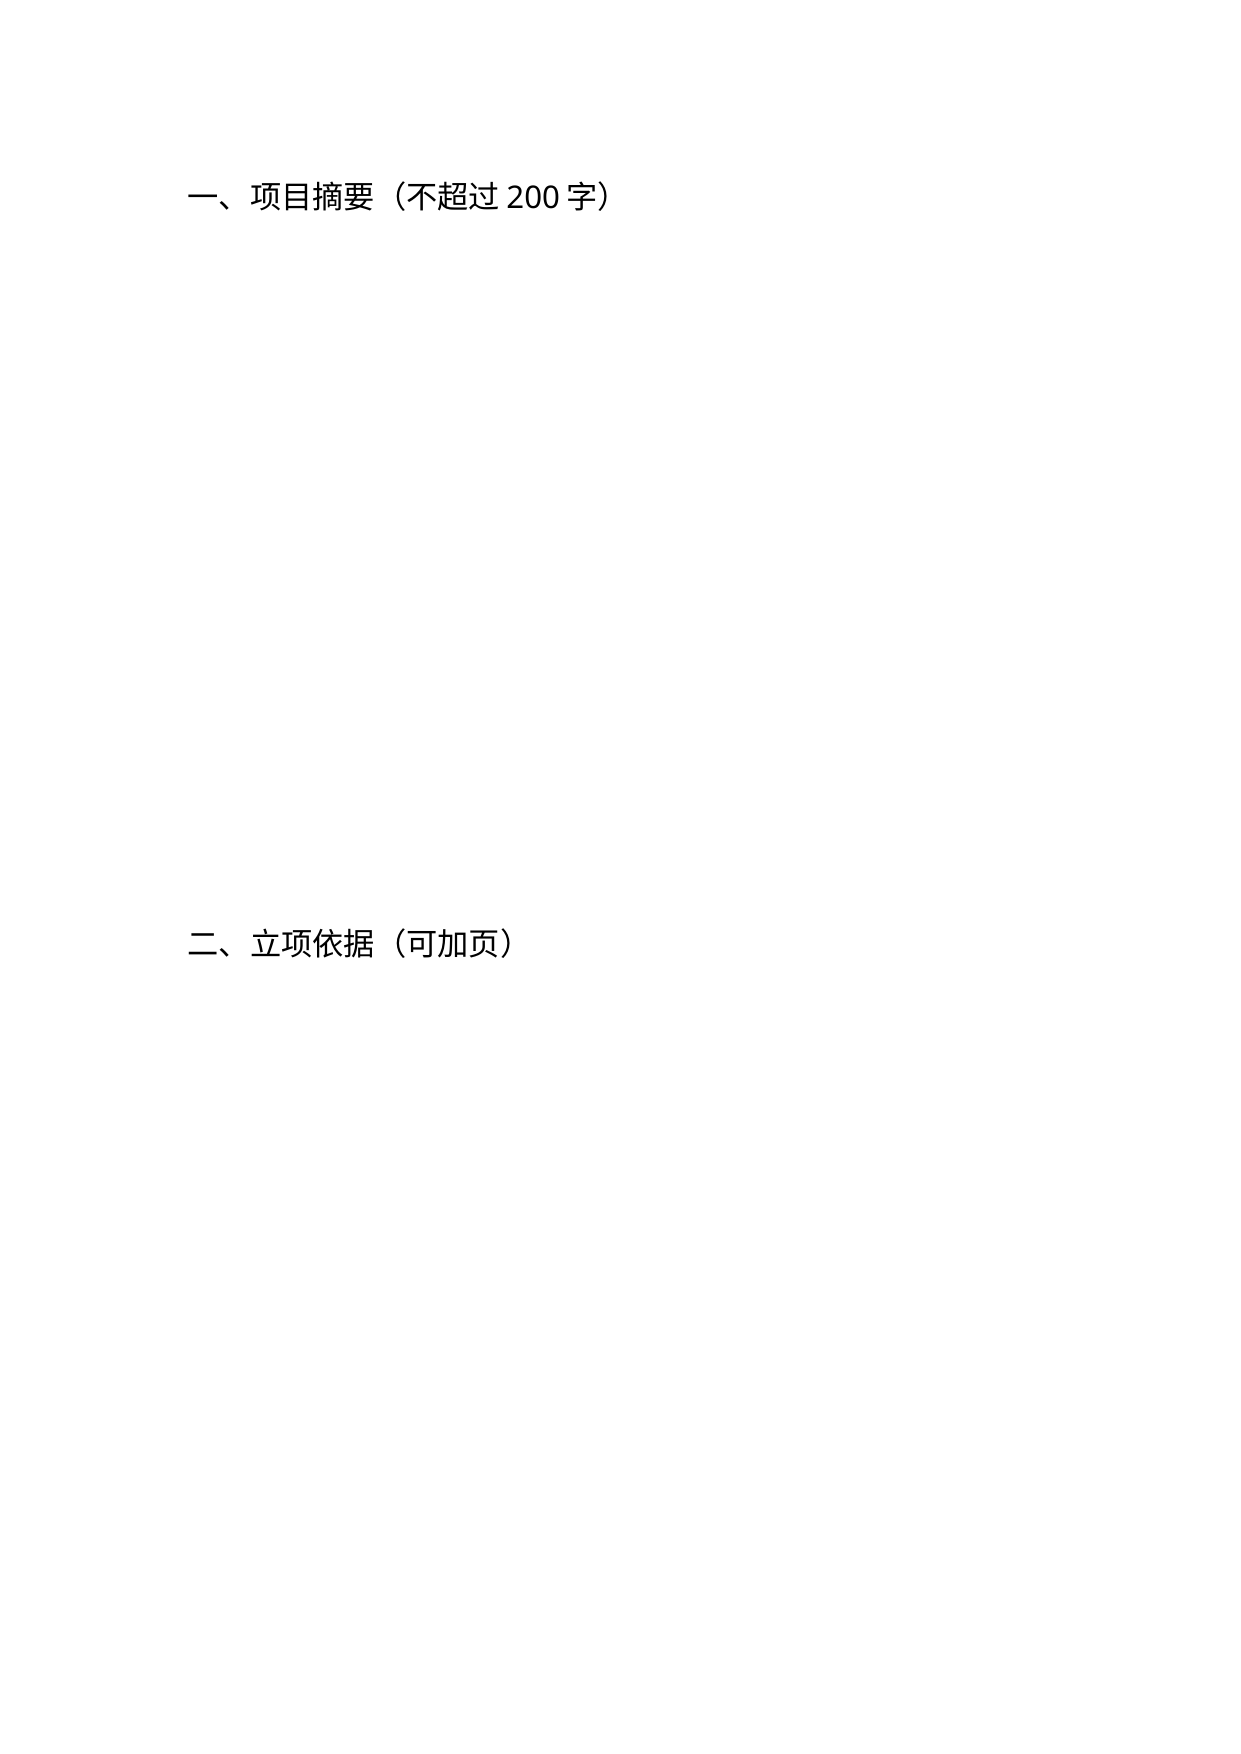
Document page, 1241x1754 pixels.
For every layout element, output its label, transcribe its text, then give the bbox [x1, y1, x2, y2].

text 二、立项依据（可加页） [187, 909, 1053, 974]
text 一、项目摘要（不超过200字） [187, 162, 1053, 227]
